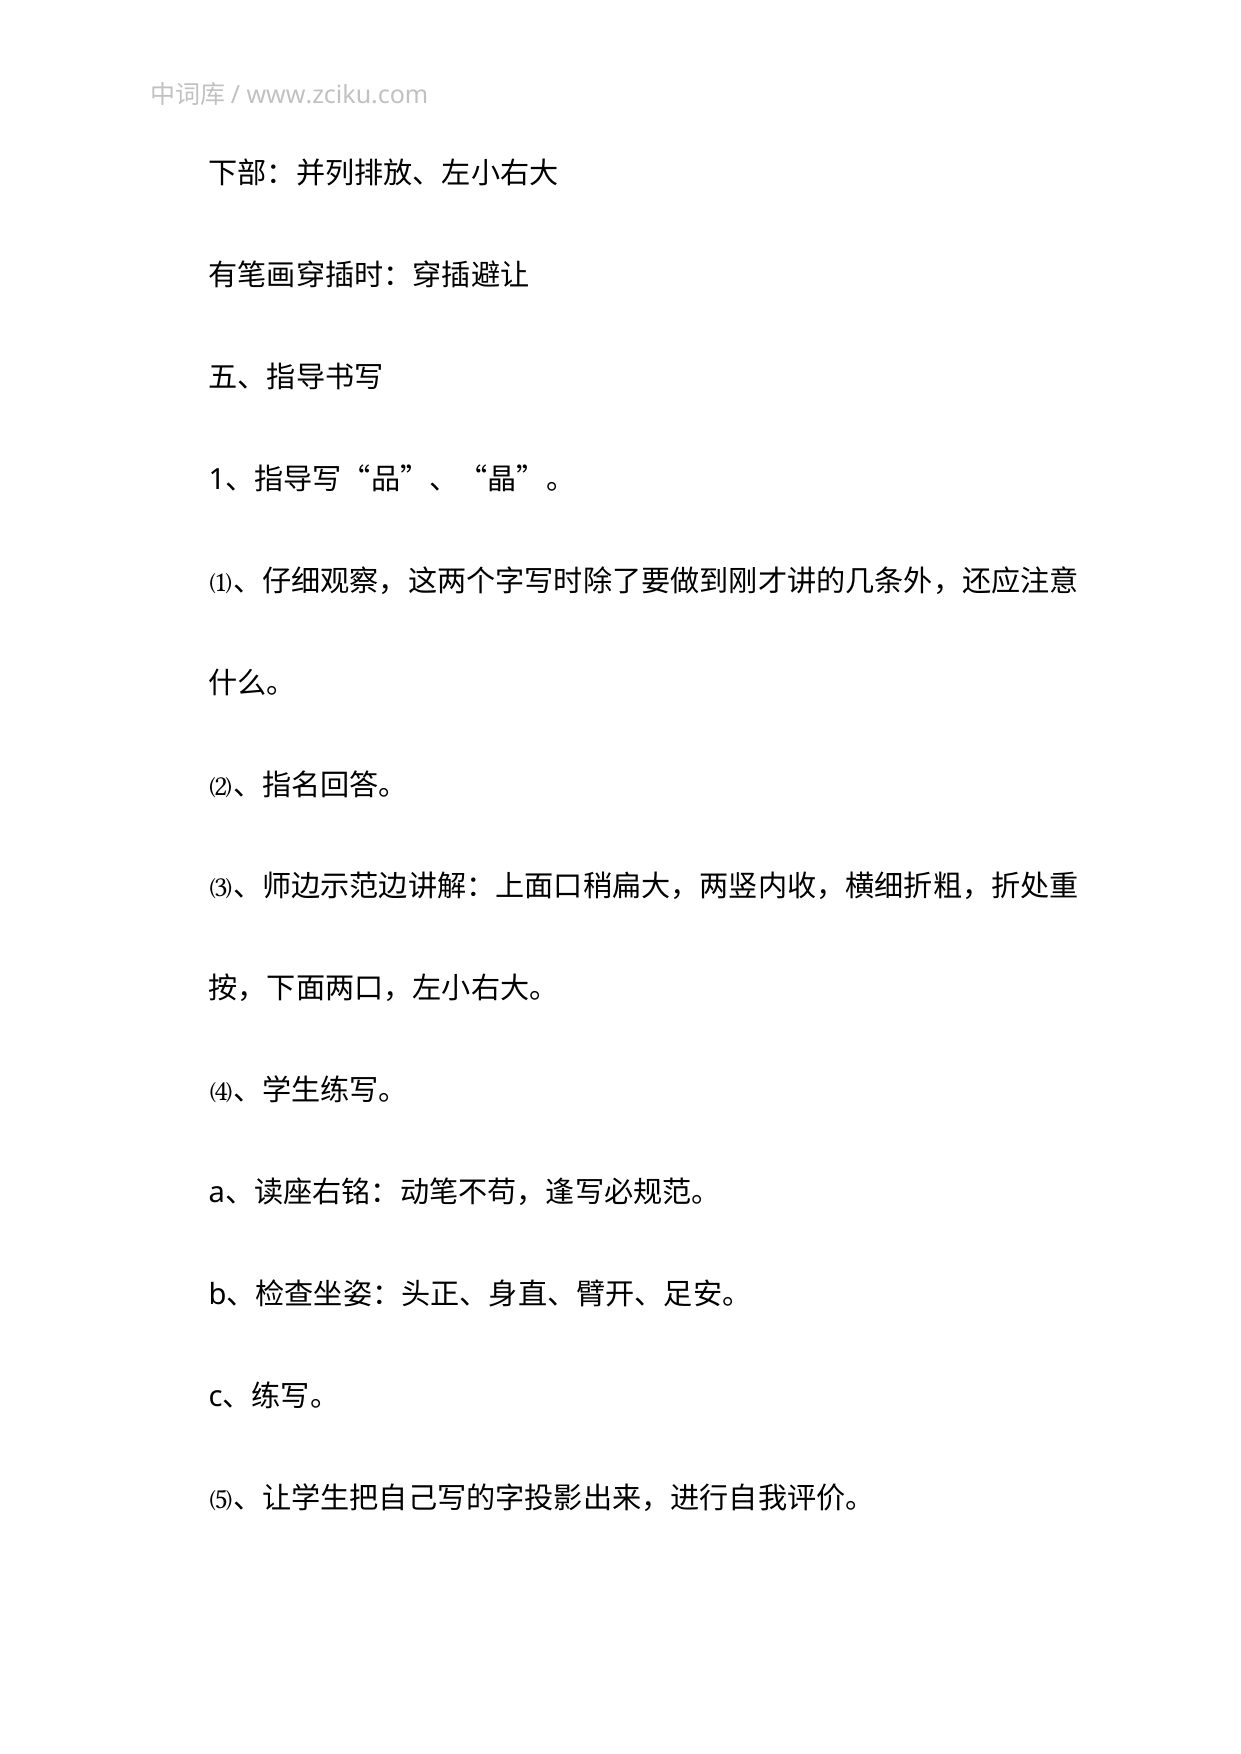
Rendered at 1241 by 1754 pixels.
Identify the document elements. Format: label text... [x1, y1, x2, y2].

text 有笔画穿插时：穿插避让 [150, 252, 1090, 294]
text 五、指导书写 [150, 353, 1090, 396]
text a、读座右铭：动笔不苟，逢写必规范。 [150, 1169, 1090, 1211]
text ⑶、师边示范边讲解：上面口稍扁大，两竖内收，横细折粗，折处重 [150, 863, 1090, 905]
text 按，下面两口，左小右大。 [150, 965, 1090, 1007]
text b、检查坐姿：头正、身直、臂开、足安。 [150, 1271, 1090, 1313]
text 什么。 [150, 659, 1090, 702]
text ⑷、学生练写。 [150, 1067, 1090, 1109]
text ⑵、指名回答。 [150, 761, 1090, 803]
text 1、指导写“品”、“晶”。 [150, 455, 1090, 498]
text ⑴、仔细观察，这两个字写时除了要做到刚才讲的几条外，还应注意 [150, 557, 1090, 600]
text ⑸、让学生把自己写的字投影出来，进行自我评价。 [150, 1475, 1090, 1517]
text c、练写。 [150, 1373, 1090, 1415]
text 下部：并列排放、左小右大 [150, 150, 1090, 192]
